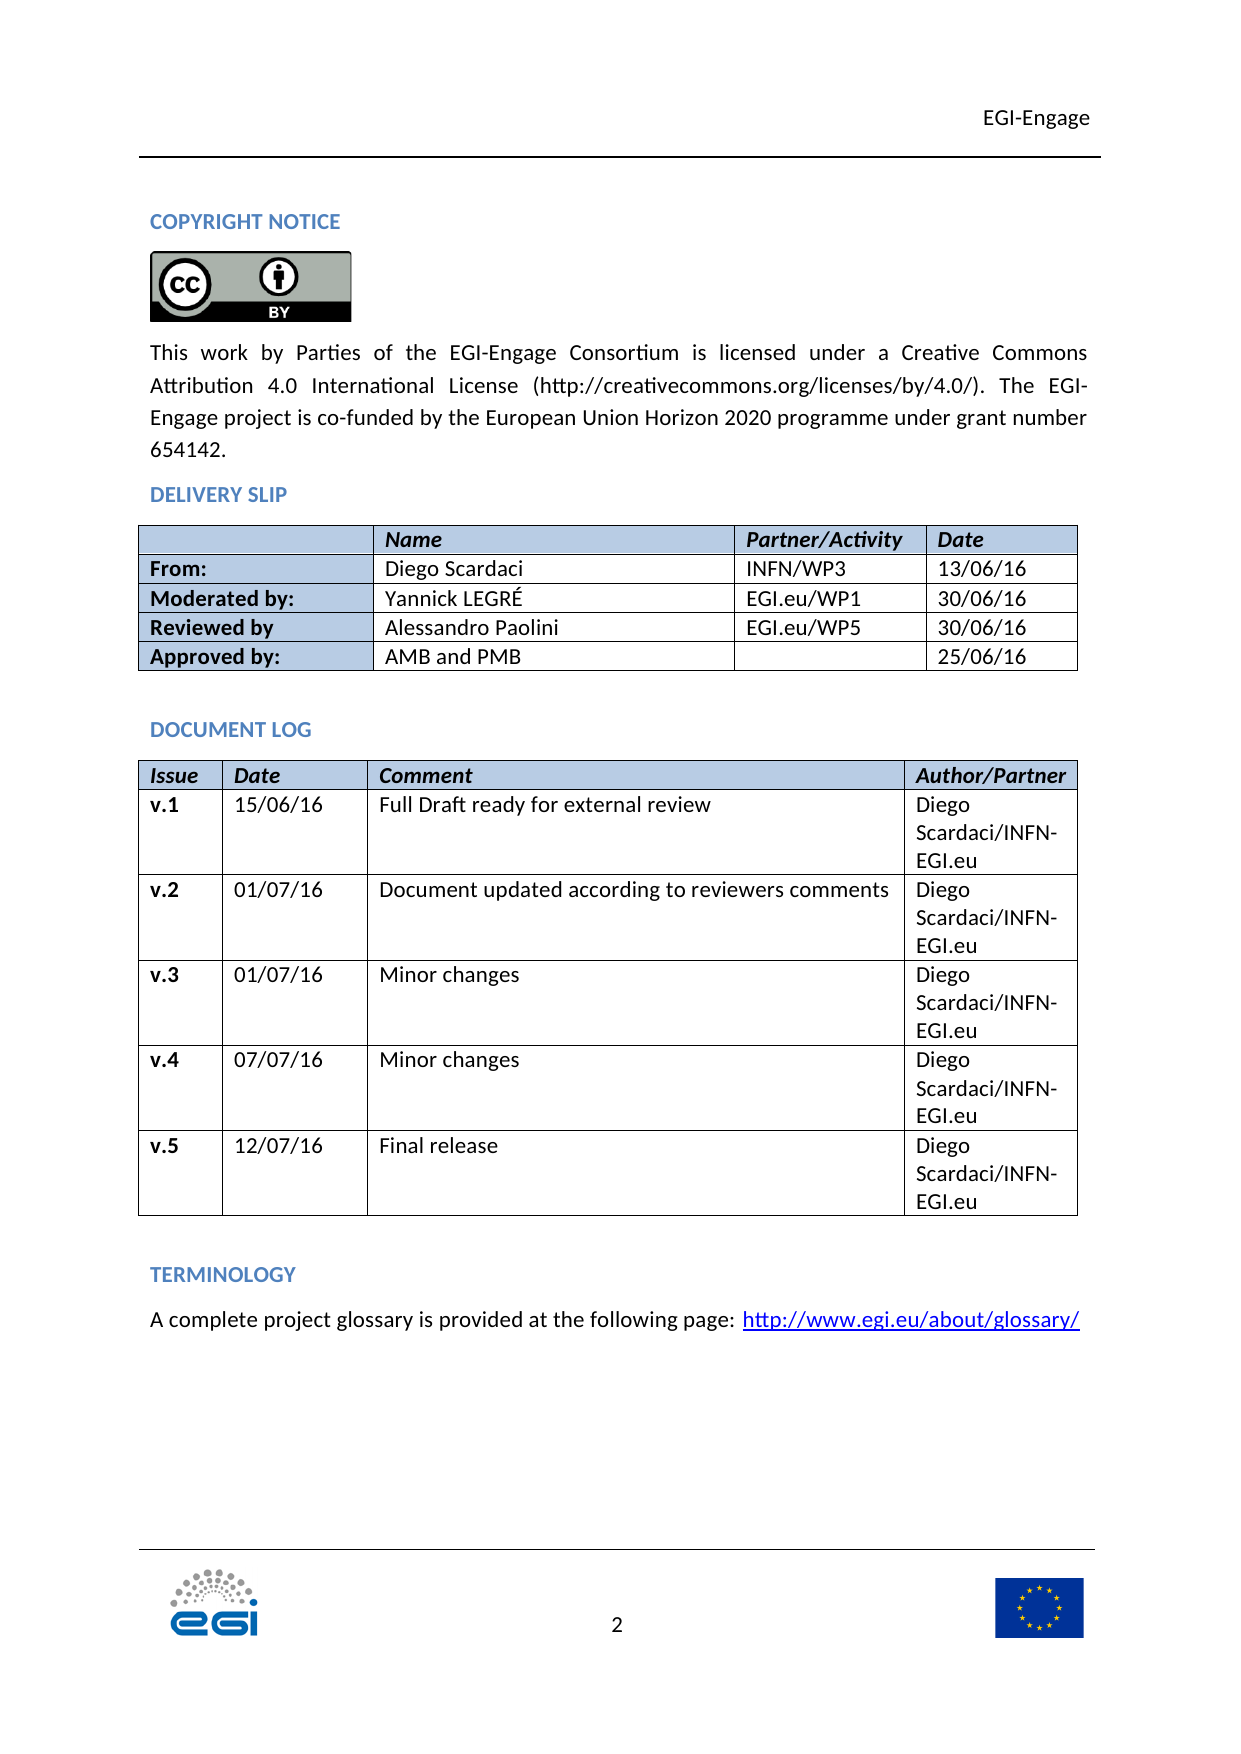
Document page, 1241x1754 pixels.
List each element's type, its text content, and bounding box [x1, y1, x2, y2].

table_cell AMB and PMB [374, 642, 734, 670]
table_cell Diego Scardaci/INFN-EGI.eu [905, 1046, 1077, 1130]
table_cell 30/06/16 [927, 613, 1077, 641]
table_cell 07/07/16 [223, 1046, 367, 1130]
table_header Author/Partner [905, 761, 1077, 789]
table_cell Moderated by: [139, 584, 373, 612]
text A complete project glossary is provided at the following page: http://www.egi.eu/about/glossary/ [150, 1305, 1090, 1333]
picture [995, 1578, 1084, 1638]
table_cell 15/06/16 [223, 790, 367, 874]
text TERMINOLOGY [150, 1261, 1090, 1288]
table_cell Diego Scardaci/INFN-EGI.eu [905, 961, 1077, 1044]
table_cell EGI.eu/WP5 [735, 613, 926, 641]
text COPYRIGHT NOTICE [150, 207, 1090, 235]
text This work by Parties of the EGI-Engage Consortium is licensed under a Creative Commons Attribution 4.0 International License (http://creativecommons.org/licenses/by/4.0/). The EGI-Engage project is co-funded by the European Union Horizon 2020 programme under grant number 654142. [150, 338, 1090, 463]
table_cell Diego Scardaci/INFN-EGI.eu [905, 875, 1077, 959]
table_cell v.1 [139, 790, 222, 874]
table_cell From: [139, 555, 373, 583]
text DELIVERY SLIP [150, 480, 1090, 508]
table_header Date [223, 761, 367, 789]
table_cell Document updated according to reviewers comments [368, 875, 904, 959]
table_cell v.2 [139, 875, 222, 959]
table_cell Reviewed by [139, 613, 373, 641]
table_cell 01/07/16 [223, 875, 367, 959]
table_cell Final release [368, 1131, 904, 1215]
table_cell v.5 [139, 1131, 222, 1215]
table_cell Minor changes [368, 1046, 904, 1130]
table_cell Diego Scardaci [374, 555, 734, 583]
table_cell 30/06/16 [927, 584, 1077, 612]
text DOCUMENT LOG [150, 716, 1090, 743]
table_cell Approved by: [139, 642, 373, 670]
table_cell EGI.eu/WP1 [735, 584, 926, 612]
table_cell Alessandro Paolini [374, 613, 734, 641]
table_header Comment [368, 761, 904, 789]
table_cell 01/07/16 [223, 961, 367, 1044]
table_cell Minor changes [368, 961, 904, 1044]
picture [150, 1567, 276, 1638]
table_cell Full Draft ready for external review [368, 790, 904, 874]
table_cell Diego Scardaci/INFN-EGI.eu [905, 1131, 1077, 1215]
table_cell INFN/WP3 [735, 555, 926, 583]
table_cell 12/07/16 [223, 1131, 367, 1215]
table_cell Diego Scardaci/INFN-EGI.eu [905, 790, 1077, 874]
table_header [139, 526, 373, 553]
table_header Date [927, 526, 1077, 553]
picture [150, 251, 352, 322]
table_cell Yannick LEGRÉ [374, 584, 734, 612]
table_cell v.3 [139, 961, 222, 1044]
table_cell 25/06/16 [927, 642, 1077, 670]
table_cell 13/06/16 [927, 555, 1077, 583]
table_cell v.4 [139, 1046, 222, 1130]
table_header Issue [139, 761, 222, 789]
table_header Name [374, 526, 734, 553]
table_header Partner/Activity [735, 526, 926, 553]
table_cell [735, 642, 926, 670]
